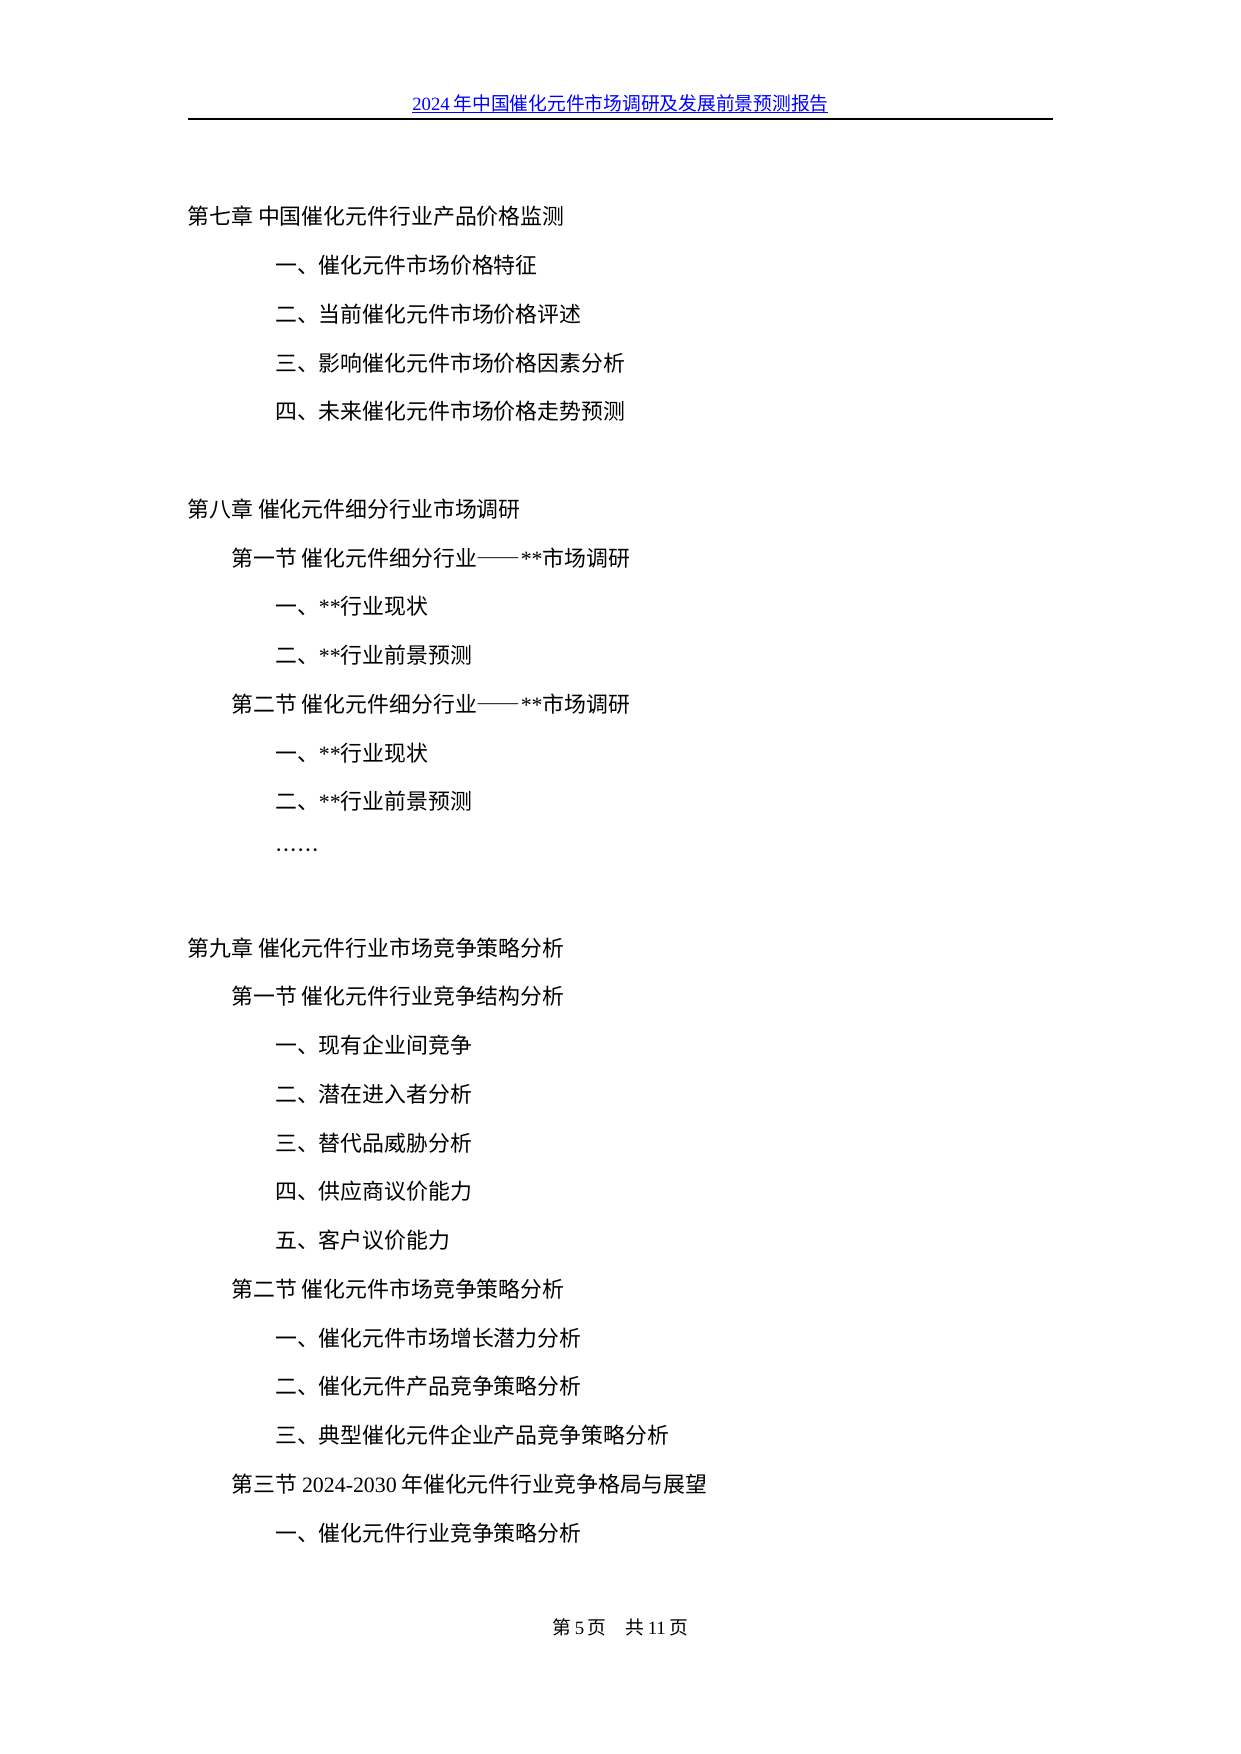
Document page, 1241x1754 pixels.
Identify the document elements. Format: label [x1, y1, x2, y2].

text [187, 150, 1053, 1548]
